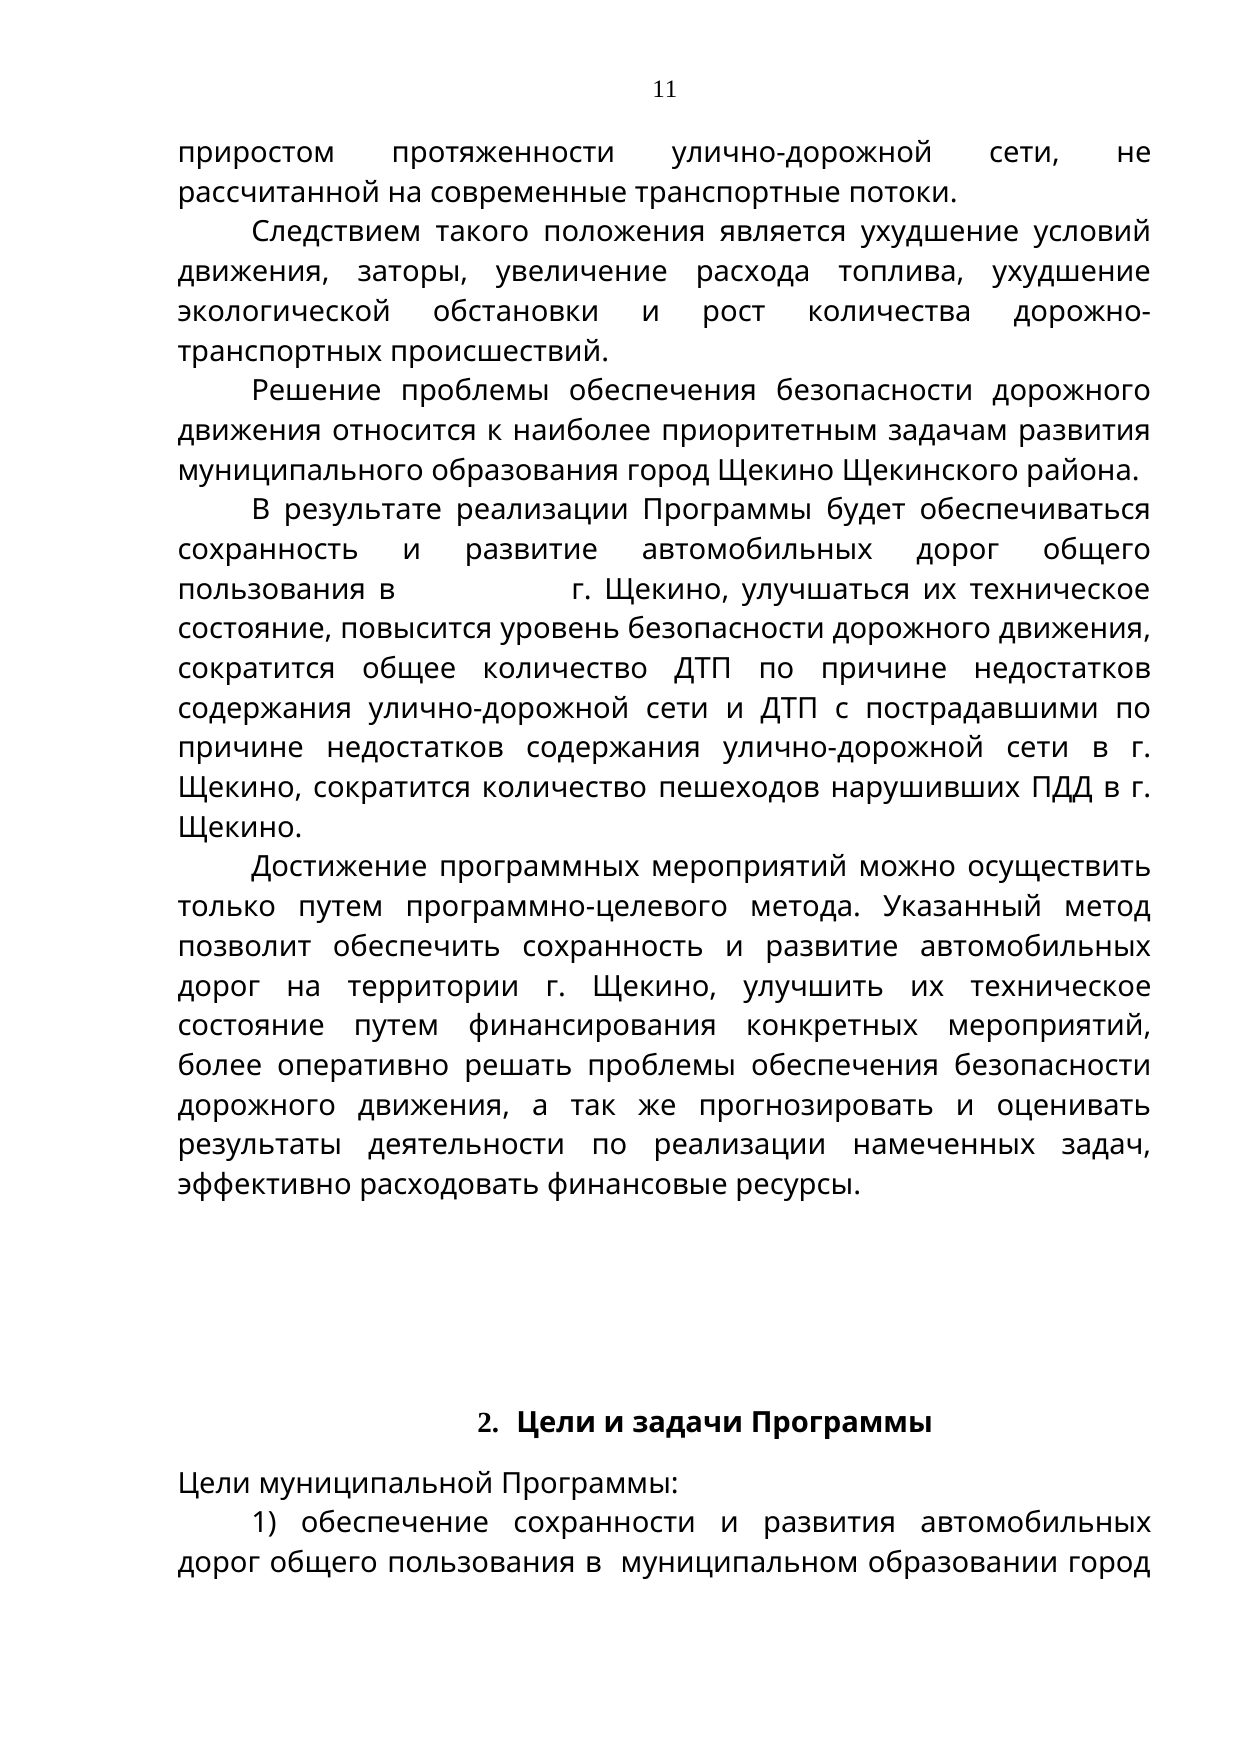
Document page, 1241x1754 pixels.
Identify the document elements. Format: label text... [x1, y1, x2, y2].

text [177, 131, 1152, 211]
text Цели муниципальной Программы: [177, 1462, 1152, 1502]
text Следствием такого положения является ухудшение условий движения, заторы, увеличение расхода топлива, ухудшение экологической обстановки и рост количества дорожно-транспортных происшествий. [177, 211, 1152, 369]
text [177, 1502, 1152, 1581]
text В результате реализации Программы будет обеспечиваться сохранность и развитие автомобильных дорог общего пользования в г. Щекино, улучшаться их техническое состояние, повысится уровень безопасности дорожного движения, сократится общее количество ДТП по причине недостатков содержания улично-дорожной сети и ДТП с пострадавшими по причине недостатков содержания улично-дорожной сети в г. Щекино, сократится количество пешеходов нарушивших ПДД в г. Щекино. [177, 488, 1152, 846]
list Цели и задачи Программы [258, 1401, 1152, 1441]
text Решение проблемы обеспечения безопасности дорожного движения относится к наиболее приоритетным задачам развития муниципального образования город Щекино Щекинского района. [177, 369, 1152, 488]
text Достижение программных мероприятий можно осуществить только путем программно-целевого метода. Указанный метод позволит обеспечить сохранность и развитие автомобильных дорог на территории г. Щекино, улучшить их техническое состояние путем финансирования конкретных мероприятий, более оперативно решать проблемы обеспечения безопасности дорожного движения, а так же прогнозировать и оценивать результаты деятельности по реализации намеченных задач, эффективно расходовать финансовые ресурсы. [177, 846, 1152, 1203]
